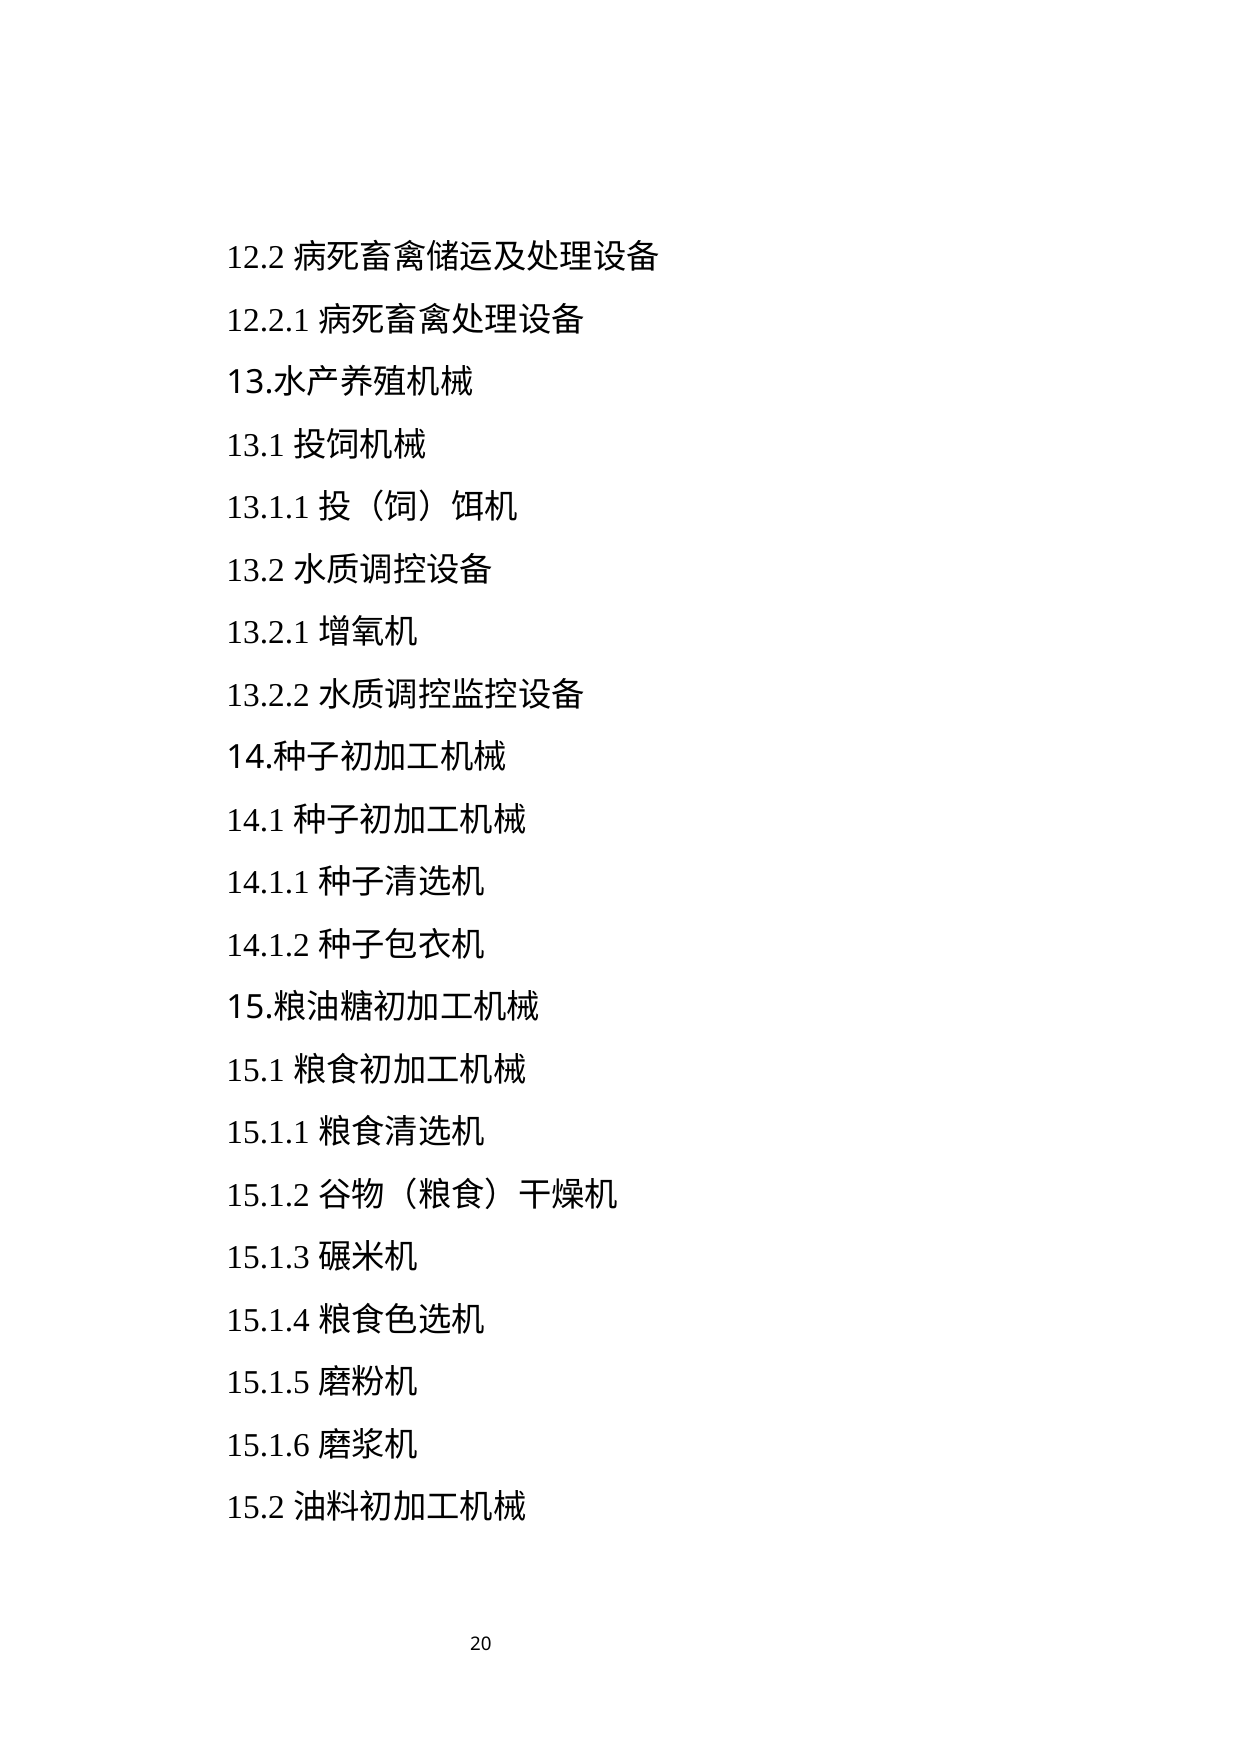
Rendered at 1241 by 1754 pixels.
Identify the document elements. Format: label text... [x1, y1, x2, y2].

list 13.水产养殖机械 [159, 343, 1081, 406]
list 14.1.1 种子清选机 [159, 843, 1081, 906]
list 15.1.3 碾米机 [159, 1218, 1081, 1281]
list 13.2.1 增氧机 [159, 593, 1081, 656]
list 15.1.4 粮食色选机 [159, 1281, 1081, 1343]
list 13.2.2 水质调控监控设备 [159, 656, 1081, 718]
list 12.2.1 病死畜禽处理设备 [159, 281, 1081, 343]
list 15.1.1 粮食清选机 [159, 1093, 1081, 1156]
list 15.粮油糖初加工机械 [159, 968, 1081, 1031]
list 15.2 油料初加工机械 [159, 1468, 1081, 1531]
list 13.1.1 投（饲）饵机 [159, 468, 1081, 531]
list 14.1.2 种子包衣机 [159, 906, 1081, 968]
list 14.1 种子初加工机械 [159, 781, 1081, 843]
list 15.1.2 谷物（粮食）干燥机 [159, 1156, 1081, 1218]
list 13.2 水质调控设备 [159, 531, 1081, 593]
list 15.1.6 磨浆机 [159, 1406, 1081, 1468]
list 15.1.5 磨粉机 [159, 1343, 1081, 1406]
list 15.1 粮食初加工机械 [159, 1031, 1081, 1093]
list 14.种子初加工机械 [159, 718, 1081, 781]
list 13.1 投饲机械 [159, 406, 1081, 468]
list 12.2 病死畜禽储运及处理设备 [159, 218, 1081, 281]
